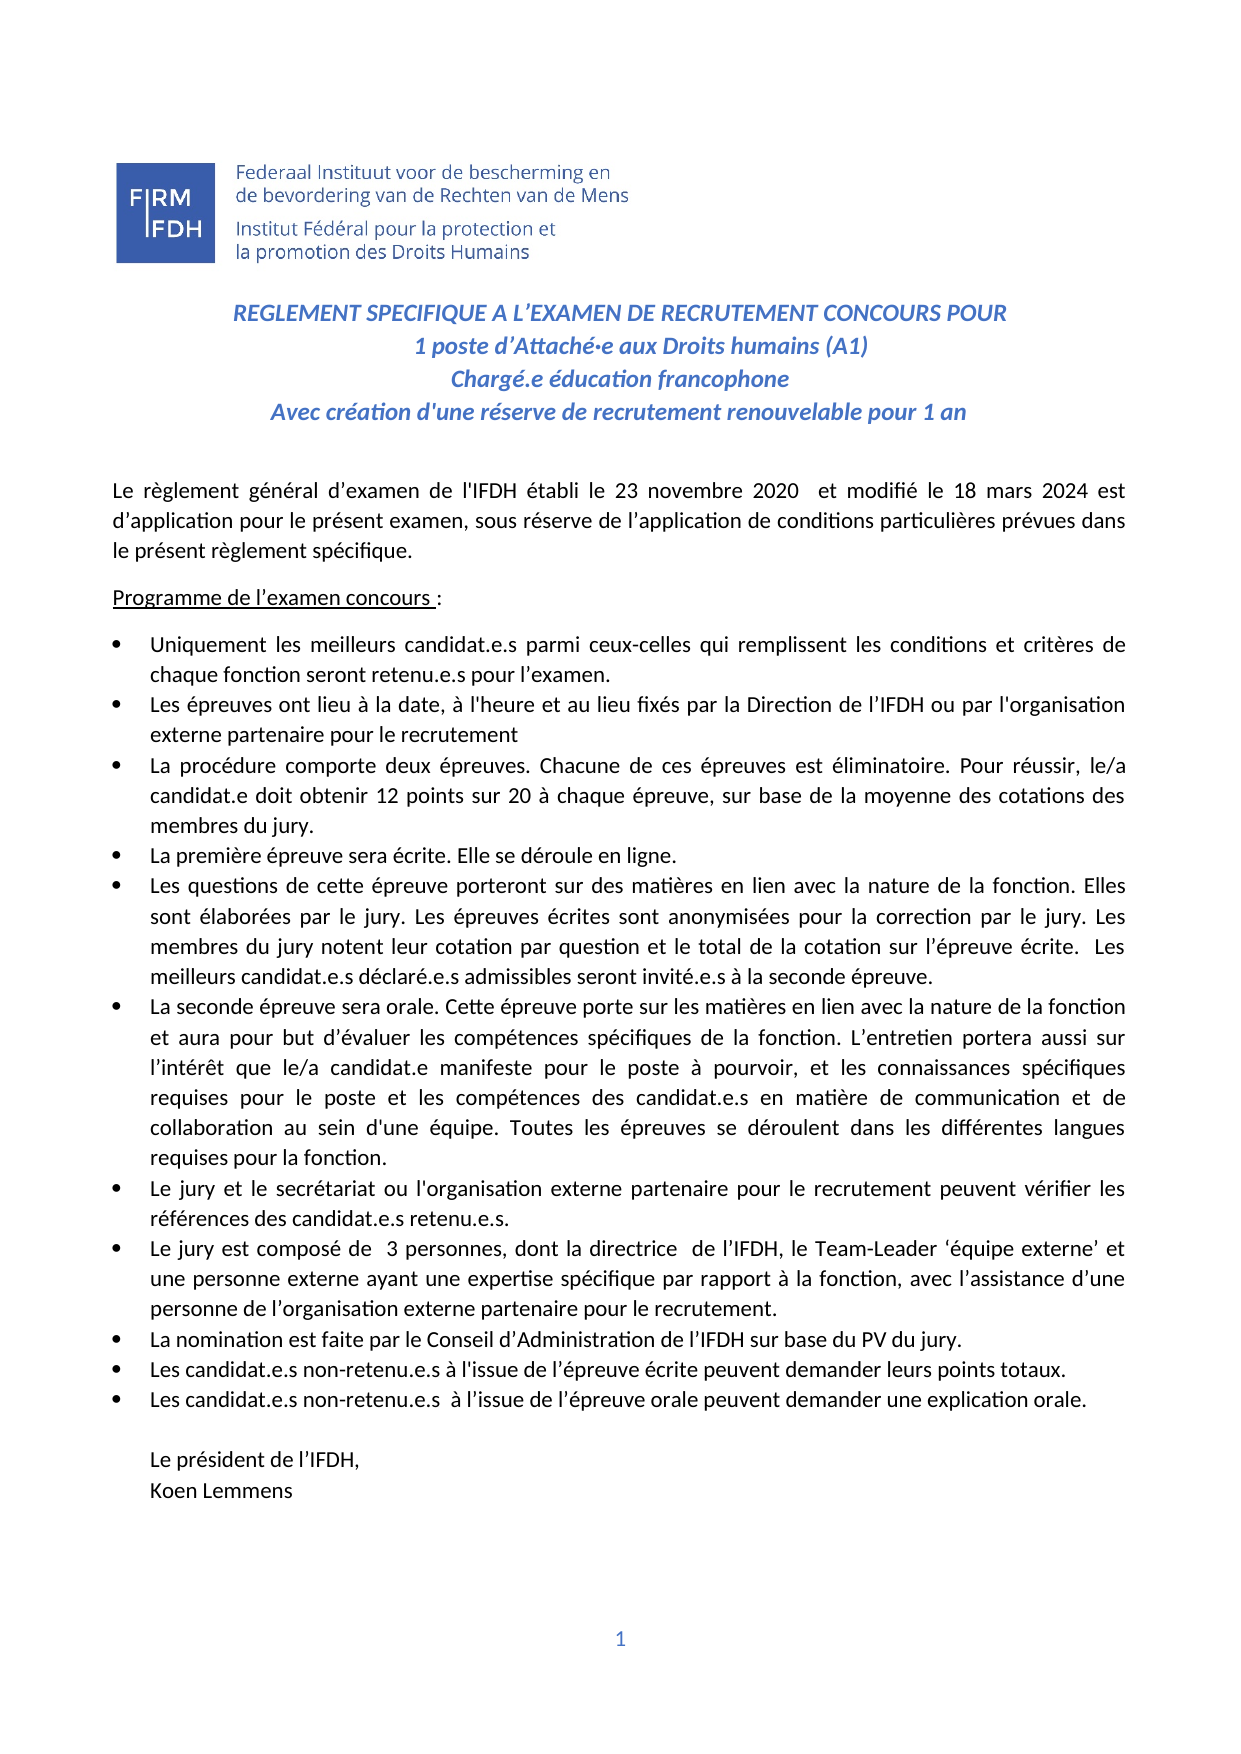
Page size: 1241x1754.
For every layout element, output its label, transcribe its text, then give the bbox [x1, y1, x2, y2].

text 1 poste d’Attaché·e aux Droits humains (A1) [112, 330, 1172, 361]
list Koen Lemmens [150, 1476, 1128, 1504]
list Le jury et le secrétariat ou l'organisation externe partenaire pour le recrutement peuvent vérifier les références des candidat.e.s retenu.e.s. [112, 1174, 1128, 1232]
list La première épreuve sera écrite. Elle se déroule en ligne. [112, 841, 1128, 869]
list La seconde épreuve sera orale. Cette épreuve porte sur les matières en lien avec la nature de la fonction et aura pour but d’évaluer les compétences spécifiques de la fonction. L’entretien portera aussi sur l’intérêt que le/a candidat.e manifeste pour le poste à pourvoir, et les connaissances spécifiques requises pour le poste et les compétences des candidat.e.s en matière de communication et de collaboration au sein d'une équipe. Toutes les épreuves se déroulent dans les différentes langues requises pour la fonction. [112, 992, 1128, 1172]
text Programme de l’examen concours : [112, 583, 1128, 611]
text Le règlement général d’examen de l'IFDH établi le 23 novembre 2020 et modifié le 18 mars 2024 est d’application pour le présent examen, sous réserve de l’application de conditions particulières prévues dans le présent règlement spécifique. [112, 476, 1128, 564]
list Les candidat.e.s non-retenu.e.s à l'issue de l’épreuve écrite peuvent demander leurs points totaux. [112, 1355, 1128, 1383]
text Avec création d'une réserve de recrutement renouvelable pour 1 an [202, 396, 1038, 427]
picture [112, 150, 632, 277]
list Le jury est composé de 3 personnes, dont la directrice de l’IFDH, le Team-Leader ‘équipe externe’ et une personne externe ayant une expertise spécifique par rapport à la fonction, avec l’assistance d’une personne de l’organisation externe partenaire pour le recrutement. [112, 1234, 1128, 1323]
list Le président de l’IFDH, [150, 1446, 1128, 1474]
list Les questions de cette épreuve porteront sur des matières en lien avec la nature de la fonction. Elles sont élaborées par le jury. Les épreuves écrites sont anonymisées pour la correction par le jury. Les membres du jury notent leur cotation par question et le total de la cotation sur l’épreuve écrite. Les meilleurs candidat.e.s déclaré.e.s admissibles seront invité.e.s à la seconde épreuve. [112, 872, 1128, 990]
list La procédure comporte deux épreuves. Chacune de ces épreuves est éliminatoire. Pour réussir, le/a candidat.e doit obtenir 12 points sur 20 à chaque épreuve, sur base de la moyenne des cotations des membres du jury. [112, 751, 1128, 839]
list Les candidat.e.s non-retenu.e.s à l’issue de l’épreuve orale peuvent demander une explication orale. [112, 1385, 1128, 1413]
text REGLEMENT SPECIFIQUE A L’EXAMEN DE RECRUTEMENT CONCOURS POUR [202, 297, 1038, 328]
text Chargé.e éducation francophone [202, 363, 1038, 394]
list La nomination est faite par le Conseil d’Administration de l’IFDH sur base du PV du jury. [112, 1325, 1128, 1353]
list Uniquement les meilleurs candidat.e.s parmi ceux-celles qui remplissent les conditions et critères de chaque fonction seront retenu.e.s pour l’examen. [112, 630, 1128, 688]
list Les épreuves ont lieu à la date, à l'heure et au lieu fixés par la Direction de l’IFDH ou par l'organisation externe partenaire pour le recrutement [112, 690, 1128, 749]
